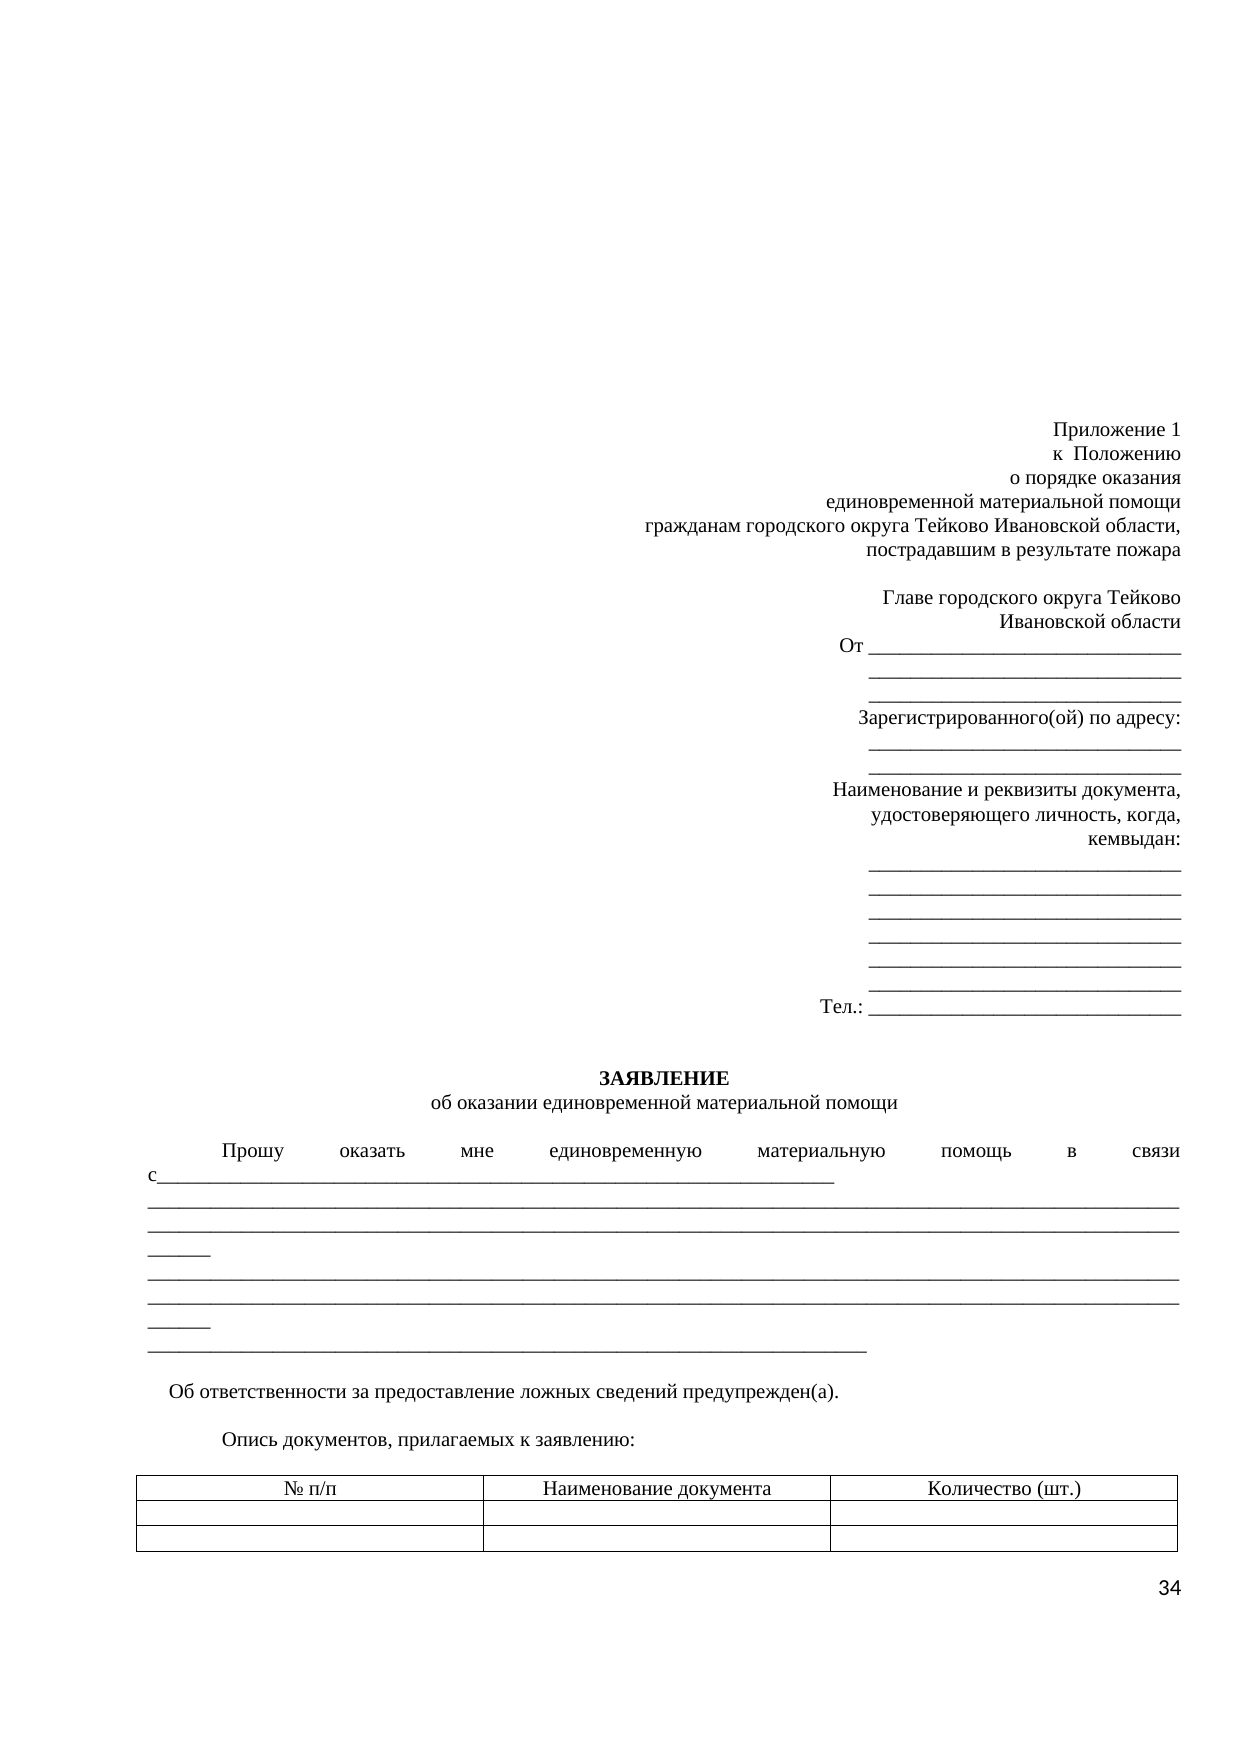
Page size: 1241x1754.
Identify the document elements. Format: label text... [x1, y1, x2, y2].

text ______________________________ [148, 874, 1181, 898]
text гражданам городского округа Тейково Ивановской области, [148, 513, 1181, 537]
text к Положению [148, 441, 1181, 464]
text ____________________________________________________________________________________________________________________________________________________________________________________________________________ [148, 1259, 1181, 1331]
text ______________________________ [148, 849, 1181, 874]
table_cell [831, 1526, 1177, 1551]
table_cell [137, 1526, 483, 1551]
text Ивановской области [148, 609, 1181, 633]
text Приложение 1 [148, 416, 1181, 441]
table_header № п/п [137, 1476, 483, 1500]
table_header Наименование документа [484, 1476, 830, 1500]
text ______________________________ [148, 922, 1181, 946]
table_cell [484, 1526, 830, 1551]
table_cell [484, 1501, 830, 1525]
text Наименование и реквизиты документа, [148, 777, 1181, 801]
text единовременной материальной помощи [148, 489, 1181, 513]
table_cell [831, 1501, 1177, 1525]
text ____________________________________________________________________________________________________________________________________________________________________________________________________________ [148, 1186, 1181, 1259]
text Прошу оказать мне единовременную материальную помощь в связи с_________________________________________________________________ [148, 1138, 1181, 1186]
text ______________________________ [148, 970, 1181, 994]
text Об ответственности за предоставление ложных сведений предупрежден(а). [148, 1379, 1181, 1403]
text От ______________________________ [148, 633, 1181, 657]
text ______________________________ [148, 657, 1181, 681]
text ЗАЯВЛЕНИЕ [148, 1066, 1181, 1090]
table_cell [137, 1501, 483, 1525]
text ______________________________ [148, 898, 1181, 922]
text об оказании единовременной материальной помощи [148, 1090, 1181, 1114]
text Тел.: ______________________________ [148, 994, 1181, 1018]
text удостоверяющего личность, когда, [148, 801, 1181, 826]
text о порядке оказания [148, 464, 1181, 489]
text пострадавшим в результате пожара [148, 537, 1181, 561]
text кемвыдан: [148, 826, 1181, 849]
text _____________________________________________________________________ [148, 1331, 1181, 1355]
text Опись документов, прилагаемых к заявлению: [148, 1427, 1181, 1451]
text Главе городского округа Тейково [148, 585, 1181, 609]
text ______________________________ [148, 946, 1181, 970]
text Зарегистрированного(ой) по адресу: [148, 705, 1181, 729]
text ______________________________ ______________________________ [148, 729, 1181, 777]
text ______________________________ [148, 681, 1181, 705]
table_header Количество (шт.) [831, 1476, 1177, 1500]
